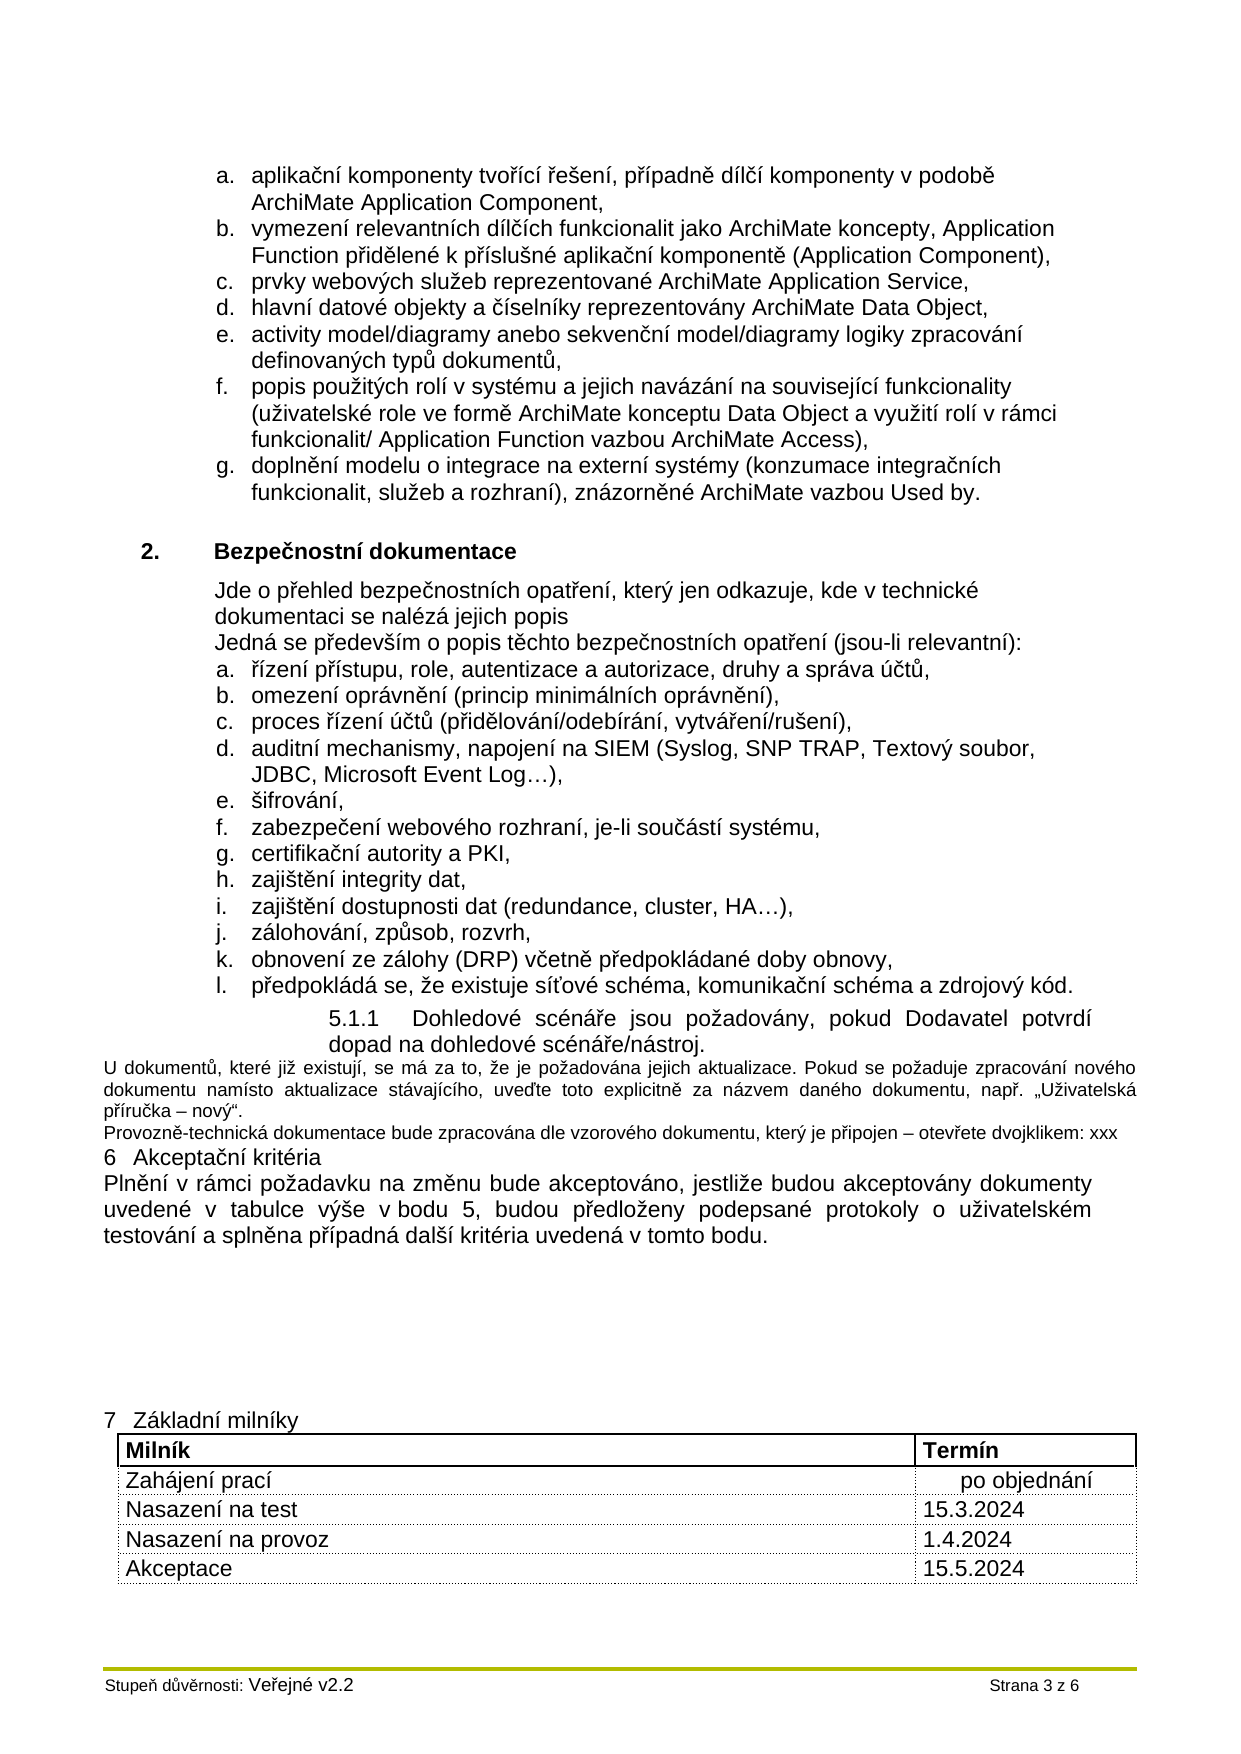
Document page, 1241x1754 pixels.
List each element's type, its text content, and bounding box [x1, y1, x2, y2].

table_cell 1.4.2024 [915, 1524, 1136, 1553]
list řízení přístupu, role, autentizace a autorizace, druhy a správa účtů, [216, 656, 1092, 682]
list zajištění integrity dat, [216, 866, 1092, 893]
list zabezpečení webového rozhraní, je-li součástí systému, [216, 814, 1092, 840]
list Bezpečnostní dokumentace [141, 538, 1092, 564]
list zálohování, způsob, rozvrh, [216, 919, 1092, 946]
list omezení oprávnění (princip minimálních oprávnění), [216, 682, 1092, 708]
list Jedná se především o popis těchto bezpečnostních opatření (jsou-li relevantní): [214, 629, 1092, 656]
table_cell 15.5.2024 [915, 1553, 1136, 1583]
table_header Termín [916, 1435, 1135, 1464]
table_cell Akceptace [118, 1553, 915, 1583]
text Plnění v rámci požadavku na změnu bude akceptováno, jestliže budou akceptovány dokumenty uvedené v tabulce výše v bodu 5, budou předloženy podepsané protokoly o uživatelském testování a splněna případná další kritéria uvedená v tomto bodu. [103, 1170, 1092, 1249]
list šifrování, [216, 787, 1092, 814]
subtitle Základní milníky [103, 1407, 1092, 1433]
list certifikační autority a PKI, [216, 840, 1092, 866]
list popis použitých rolí v systému a jejich navázání na související funkcionality (uživatelské role ve formě ArchiMate konceptu Data Object a využití rolí v rámci funkcionalit/ Application Function vazbou ArchiMate Access), [216, 373, 1092, 452]
list zajištění dostupnosti dat (redundance, cluster, HA…), [216, 893, 1092, 919]
list obnovení ze zálohy (DRP) včetně předpokládané doby obnovy, [216, 946, 1092, 972]
list aplikační komponenty tvořící řešení, případně dílčí komponenty v podobě ArchiMate Application Component, [216, 162, 1092, 215]
list doplnění modelu o integrace na externí systémy (konzumace integračních funkcionalit, služeb a rozhraní), znázorněné ArchiMate vazbou Used by. [216, 452, 1092, 505]
list Jde o přehled bezpečnostních opatření, který jen odkazuje, kde v technické dokumentaci se nalézá jejich popis [214, 577, 1092, 629]
subtitle Dohledové scénáře jsou požadovány, pokud Dodavatel potvrdí dopad na dohledové scénáře/nástroj. [328, 1004, 1092, 1057]
table_cell Nasazení na provoz [118, 1524, 915, 1553]
table_header Milník [119, 1435, 914, 1464]
list activity model/diagramy anebo sekvenční model/diagramy logiky zpracování definovaných typů dokumentů, [216, 321, 1092, 373]
list předpokládá se, že existuje síťové schéma, komunikační schéma a zdrojový kód. [216, 972, 1092, 998]
table_cell 15.3.2024 [915, 1494, 1136, 1524]
table_cell Zahájení prací [118, 1466, 915, 1494]
table_cell Nasazení na test [118, 1494, 915, 1524]
list vymezení relevantních dílčích funkcionalit jako ArchiMate koncepty, Application Function přidělené k příslušné aplikační komponentě (Application Component), [216, 215, 1092, 268]
list auditní mechanismy, napojení na SIEM (Syslog, SNP TRAP, Textový soubor, JDBC, Microsoft Event Log…), [216, 735, 1092, 787]
table_cell po objednání [915, 1465, 1136, 1494]
list proces řízení účtů (přidělování/odebírání, vytváření/rušení), [216, 708, 1092, 735]
text Provozně-technická dokumentace bude zpracována dle vzorového dokumentu, který je připojen – otevřete dvojklikem: xxx [103, 1122, 1137, 1143]
list prvky webových služeb reprezentované ArchiMate Application Service, [216, 268, 1092, 294]
list hlavní datové objekty a číselníky reprezentovány ArchiMate Data Object, [216, 294, 1092, 321]
text U dokumentů, které již existují, se má za to, že je požadována jejich aktualizace. Pokud se požaduje zpracování nového dokumentu namísto aktualizace stávajícího, uveďte toto explicitně za názvem daného dokumentu, např. „Uživatelská příručka – nový“. [103, 1057, 1137, 1122]
subtitle Akceptační kritéria [103, 1143, 1092, 1170]
